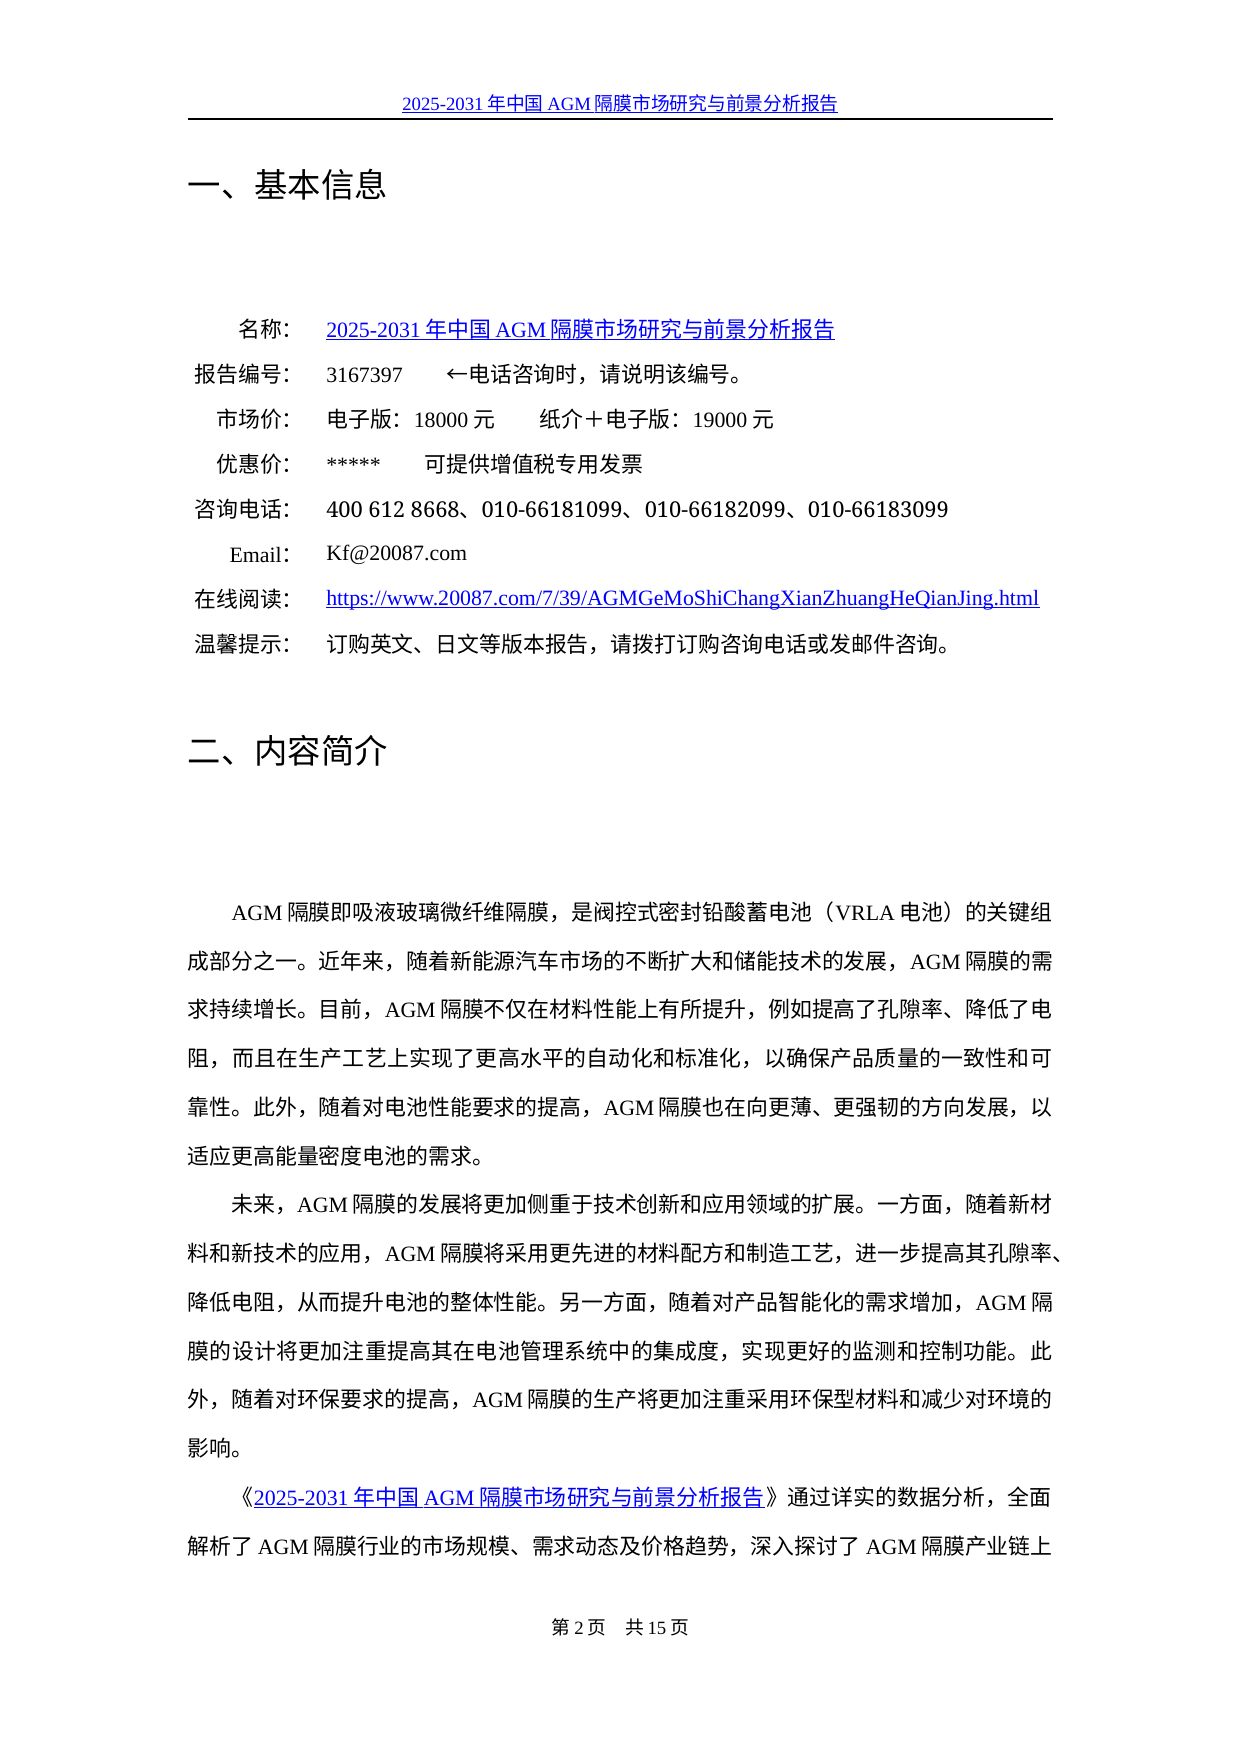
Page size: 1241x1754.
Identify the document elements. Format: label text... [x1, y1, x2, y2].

title 二、内容简介 [187, 717, 1053, 782]
title 一、基本信息 [187, 150, 1053, 215]
table_header 名称： [167, 312, 315, 357]
table_cell Email： [167, 537, 315, 582]
table_cell 在线阅读： [167, 582, 315, 627]
table_header 2025-2031年中国AGM隔膜市场研究与前景分析报告 [315, 312, 1073, 357]
table_cell 优惠价： [167, 447, 315, 492]
table_cell 市场价： [167, 402, 315, 447]
table_cell 400 612 8668、010-66181099、010-66182099、010-66183099 [315, 492, 1073, 537]
table_cell 电子版：18000 元 纸介＋电子版：19000 元 [315, 402, 1073, 447]
table_cell 咨询电话： [167, 492, 315, 537]
table_cell 订购英文、日文等版本报告，请拨打订购咨询电话或发邮件咨询。 [315, 627, 1073, 672]
table_cell ***** 可提供增值税专用发票 [315, 447, 1073, 492]
table_cell 3167397 ←电话咨询时，请说明该编号。 [315, 357, 1073, 402]
table_cell 温馨提示： [167, 627, 315, 672]
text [187, 894, 1053, 1561]
table_cell [315, 582, 1073, 627]
table_cell 报告编号： [167, 357, 315, 402]
table_cell Kf@20087.com [315, 537, 1073, 582]
